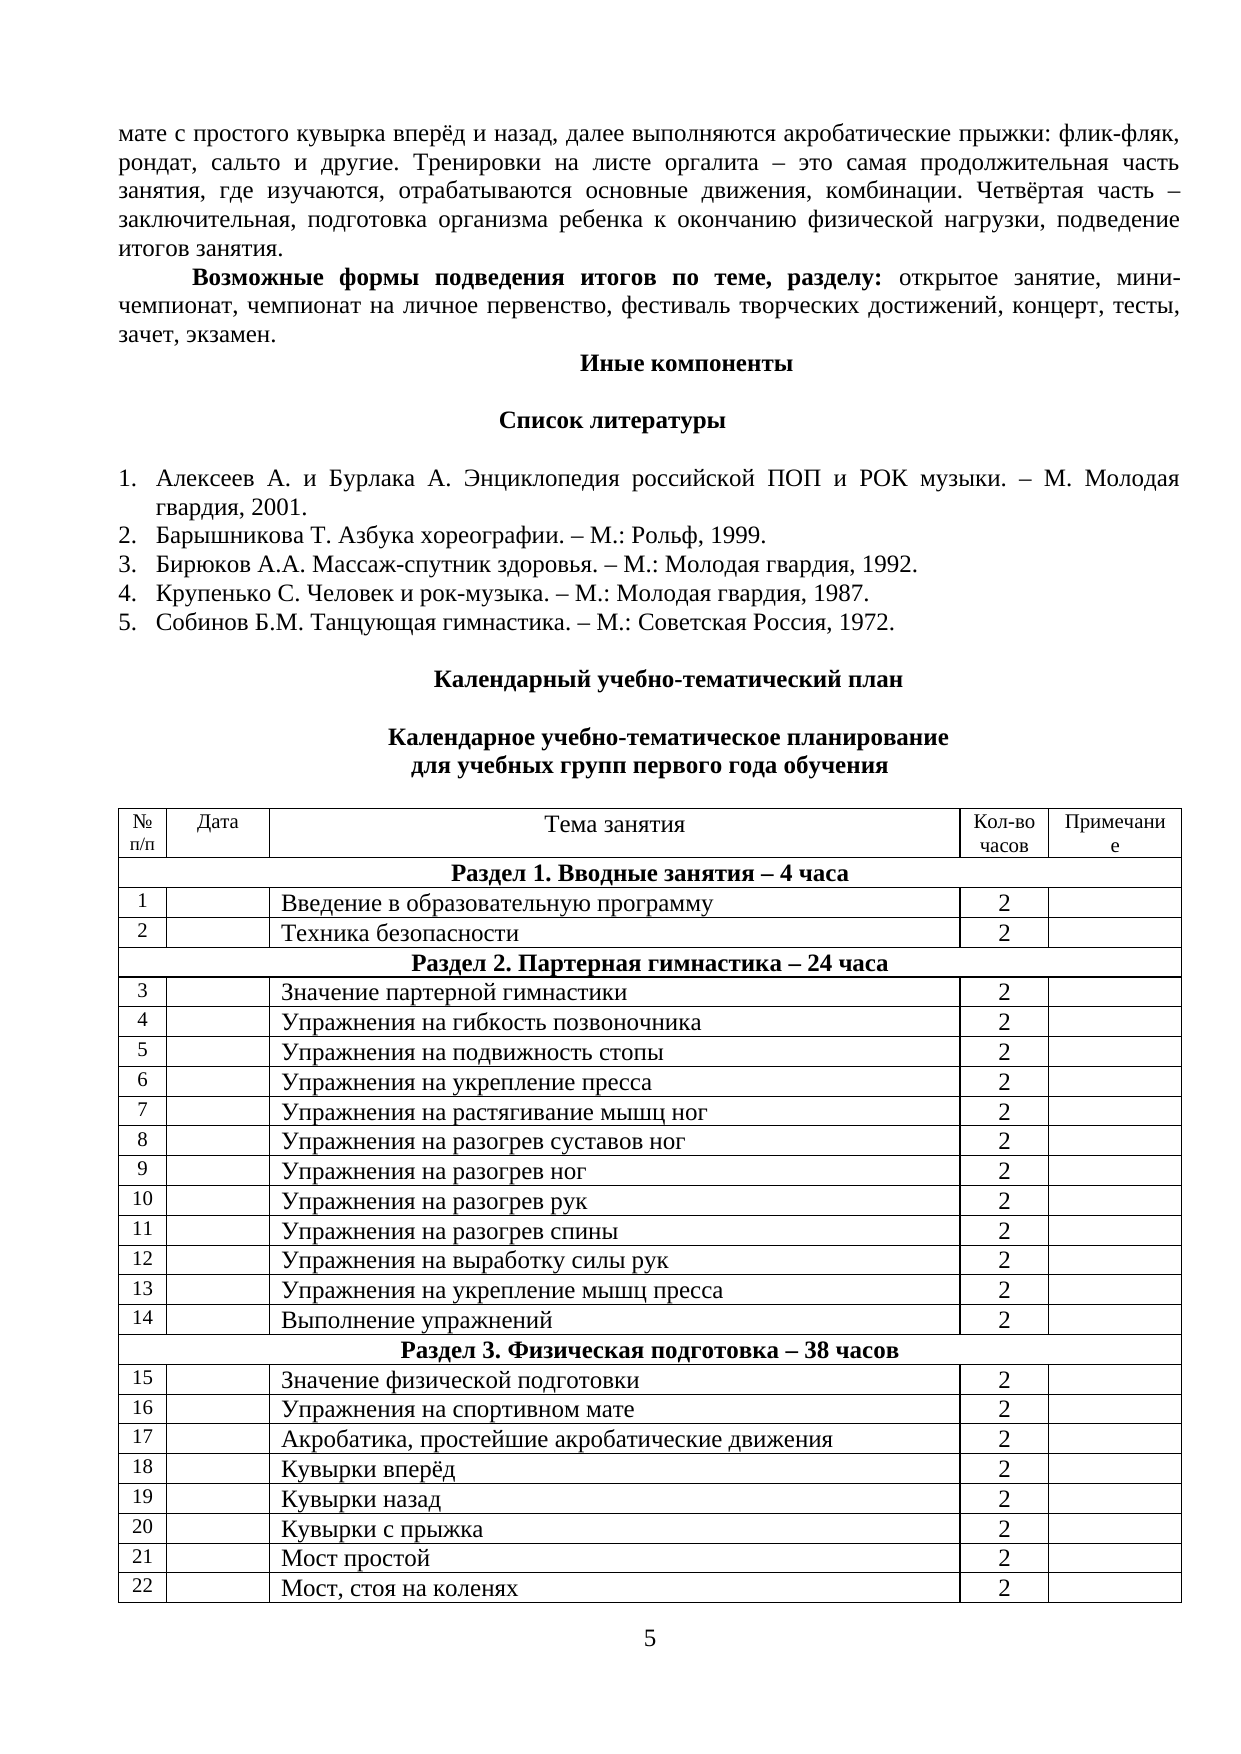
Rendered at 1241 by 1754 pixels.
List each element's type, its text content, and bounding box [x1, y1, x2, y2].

table_header № п/п [119, 809, 166, 857]
table_cell 2 [961, 1484, 1048, 1513]
table_cell [167, 1037, 269, 1066]
table_cell 2 [961, 1216, 1048, 1244]
table_cell 15 [119, 1365, 166, 1393]
table_cell 2 [961, 1156, 1048, 1185]
table_cell 10 [119, 1186, 166, 1215]
table_cell [1049, 978, 1181, 1006]
table_cell [167, 1246, 269, 1274]
table_cell Упражнения на укрепление мышц пресса [270, 1275, 959, 1304]
table_cell [1049, 1424, 1181, 1453]
table_cell 2 [961, 1365, 1048, 1393]
table_cell Значение физической подготовки [270, 1365, 959, 1393]
table_cell [167, 1454, 269, 1483]
table_cell [1049, 1395, 1181, 1423]
table_cell [167, 888, 269, 917]
table_cell [1049, 1305, 1181, 1334]
table_cell [167, 978, 269, 1006]
table_cell [167, 918, 269, 947]
table_cell Кувырки вперёд [270, 1454, 959, 1483]
table_cell [167, 1275, 269, 1304]
table_cell [1049, 1156, 1181, 1185]
text Список литературы [43, 406, 1181, 434]
table_cell [167, 1126, 269, 1155]
text Иные компоненты [118, 348, 1181, 377]
list Барышникова Т. Азбука хореографии. – М.: Рольф, 1999. [118, 521, 1181, 549]
list Бирюков А.А. Массаж-спутник здоровья. – М.: Молодая гвардия, 1992. [118, 549, 1181, 578]
table_cell 6 [119, 1067, 166, 1096]
table_cell 12 [119, 1246, 166, 1274]
table_cell 5 [119, 1037, 166, 1066]
table_cell [167, 1395, 269, 1423]
table_cell Раздел 1. Вводные занятия – 4 часа [119, 858, 1181, 887]
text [118, 118, 1181, 262]
table_cell 2 [961, 1246, 1048, 1274]
table_cell 4 [119, 1007, 166, 1036]
table_cell [1049, 1275, 1181, 1304]
table_cell [1049, 1454, 1181, 1483]
table_cell Упражнения на подвижность стопы [270, 1037, 959, 1066]
table_cell 2 [119, 918, 166, 947]
table_cell Кувырки с прыжка [270, 1514, 959, 1542]
table_cell 22 [119, 1573, 166, 1602]
table_cell 2 [961, 1573, 1048, 1602]
table_cell [1049, 1007, 1181, 1036]
table_cell Значение партерной гимнастики [270, 978, 959, 1006]
table_cell [167, 1216, 269, 1244]
table_cell 20 [119, 1514, 166, 1542]
table_cell 16 [119, 1395, 166, 1423]
table_cell Введение в образовательную программу [270, 888, 959, 917]
table_cell Упражнения на растягивание мышц ног [270, 1097, 959, 1125]
table_cell 7 [119, 1097, 166, 1125]
table_cell [167, 1424, 269, 1453]
table_cell [167, 1544, 269, 1572]
table_cell 2 [961, 1275, 1048, 1304]
table_cell Упражнения на разогрев суставов ног [270, 1126, 959, 1155]
table_cell 2 [961, 1454, 1048, 1483]
table_cell [167, 1067, 269, 1096]
table_cell Упражнения на разогрев спины [270, 1216, 959, 1244]
table_cell 2 [961, 1395, 1048, 1423]
list Алексеев А. и Бурлака А. Энциклопедия российской ПОП и РОК музыки. – М. Молодая гвардия, 2001. [118, 463, 1181, 521]
table_cell [167, 1573, 269, 1602]
table_cell 3 [119, 978, 166, 1006]
table_cell 21 [119, 1544, 166, 1572]
table_cell [1049, 1573, 1181, 1602]
table_cell [1049, 1246, 1181, 1274]
table_cell [1049, 1067, 1181, 1096]
table_cell [1049, 1544, 1181, 1572]
table_cell Кувырки назад [270, 1484, 959, 1513]
table_cell Выполнение упражнений [270, 1305, 959, 1334]
text Возможные формы подведения итогов по теме, разделу: открытое занятие, мини-чемпионат, чемпионат на личное первенство, фестиваль творческих достижений, концерт, тесты, зачет, экзамен. [118, 262, 1181, 348]
table_cell 19 [119, 1484, 166, 1513]
table_cell Раздел 3. Физическая подготовка – 38 часов [119, 1335, 1181, 1364]
table_cell 14 [119, 1305, 166, 1334]
table_cell [167, 1007, 269, 1036]
table_cell [1049, 1126, 1181, 1155]
table_cell [167, 1484, 269, 1513]
table_cell [1049, 1216, 1181, 1244]
table_cell [167, 1514, 269, 1542]
table_cell [167, 1097, 269, 1125]
table_cell 2 [961, 918, 1048, 947]
table_cell Мост простой [270, 1544, 959, 1572]
table_cell 2 [961, 1544, 1048, 1572]
table_header Дата [167, 809, 269, 857]
table_cell 17 [119, 1424, 166, 1453]
table_cell [1049, 1514, 1181, 1542]
table_cell [167, 1365, 269, 1393]
table_cell [1049, 918, 1181, 947]
table_header Кол-во часов [961, 809, 1048, 857]
list Собинов Б.М. Танцующая гимнастика. – М.: Советская Россия, 1972. [118, 607, 1181, 636]
table_cell [167, 1186, 269, 1215]
table_cell 2 [961, 1126, 1048, 1155]
table_cell 2 [961, 1007, 1048, 1036]
text Календарный учебно-тематический план [156, 664, 1181, 693]
table_header Тема занятия [270, 809, 959, 857]
table_cell [1049, 1365, 1181, 1393]
table_cell 2 [961, 978, 1048, 1006]
table_cell Упражнения на укрепление пресса [270, 1067, 959, 1096]
table_cell Упражнения на спортивном мате [270, 1395, 959, 1423]
table_cell Упражнения на разогрев ног [270, 1156, 959, 1185]
table_cell [167, 1156, 269, 1185]
table_cell 2 [961, 1037, 1048, 1066]
table_cell [1049, 1484, 1181, 1513]
table_cell 9 [119, 1156, 166, 1185]
table_cell Техника безопасности [270, 918, 959, 947]
text для учебных групп первого года обучения [118, 751, 1181, 779]
table_cell 2 [961, 1514, 1048, 1542]
table_cell [1049, 1186, 1181, 1215]
table_cell 13 [119, 1275, 166, 1304]
table_cell [1049, 888, 1181, 917]
table_cell 2 [961, 1424, 1048, 1453]
table_cell 2 [961, 1097, 1048, 1125]
list Крупенько С. Человек и рок-музыка. – М.: Молодая гвардия, 1987. [118, 578, 1181, 607]
table_header Примечание [1049, 809, 1181, 857]
table_cell 18 [119, 1454, 166, 1483]
table_cell 2 [961, 1186, 1048, 1215]
table_cell [1049, 1037, 1181, 1066]
text Календарное учебно-тематическое планирование [156, 722, 1181, 751]
table_cell Акробатика, простейшие акробатические движения [270, 1424, 959, 1453]
table_cell 2 [961, 1067, 1048, 1096]
table_cell 1 [119, 888, 166, 917]
table_cell [1049, 1097, 1181, 1125]
table_cell 8 [119, 1126, 166, 1155]
table_cell 11 [119, 1216, 166, 1244]
table_cell Раздел 2. Партерная гимнастика – 24 часа [119, 948, 1181, 976]
table_cell Мост, стоя на коленях [270, 1573, 959, 1602]
table_cell Упражнения на разогрев рук [270, 1186, 959, 1215]
table_cell 2 [961, 888, 1048, 917]
table_cell [167, 1305, 269, 1334]
table_cell Упражнения на гибкость позвоночника [270, 1007, 959, 1036]
table_cell Упражнения на выработку силы рук [270, 1246, 959, 1274]
table_cell 2 [961, 1305, 1048, 1334]
